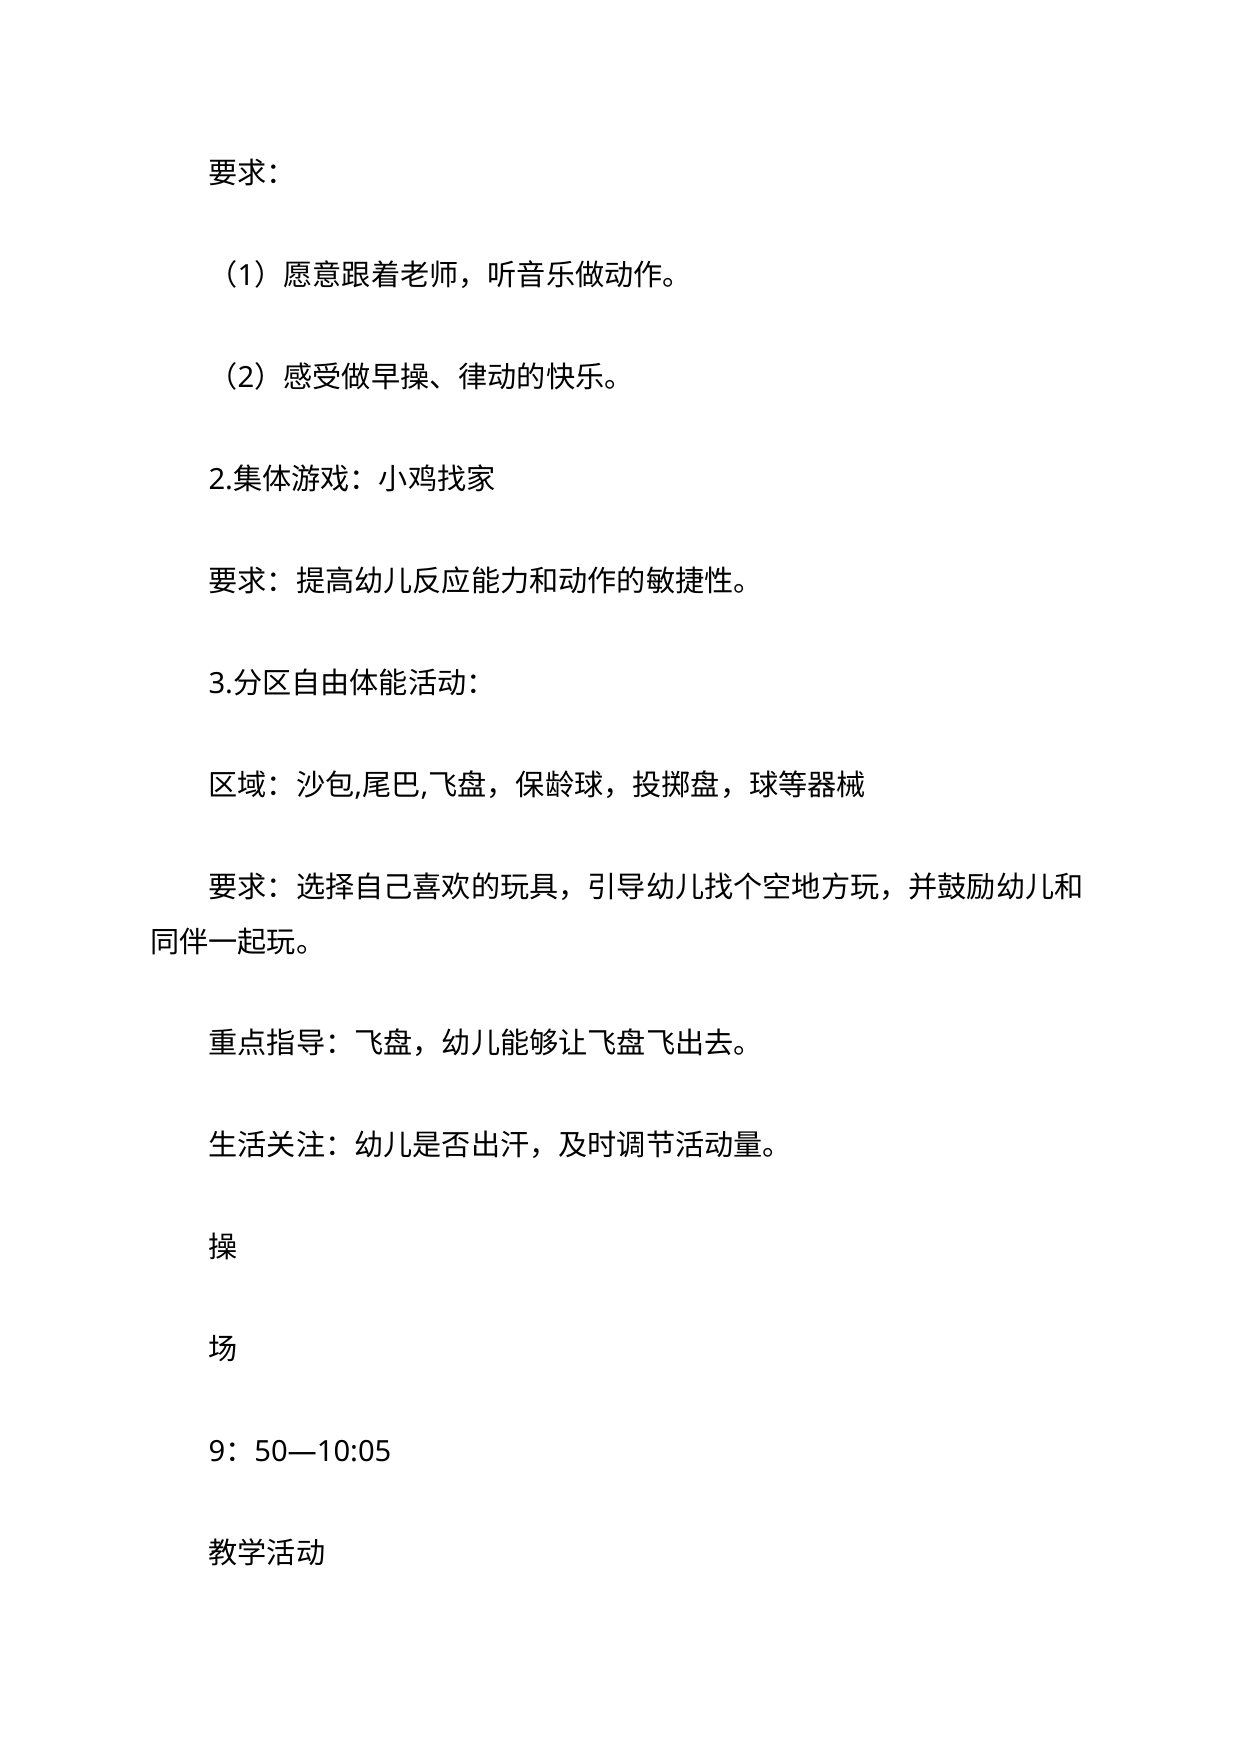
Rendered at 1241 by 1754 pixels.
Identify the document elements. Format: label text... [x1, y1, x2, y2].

text 操 [150, 1224, 1090, 1266]
text 重点指导：飞盘，幼儿能够让飞盘飞出去。 [150, 1020, 1090, 1062]
text 要求：提高幼儿反应能力和动作的敏捷性。 [150, 558, 1090, 600]
text （1）愿意跟着老师，听音乐做动作。 [150, 252, 1090, 294]
text 区域：沙包,尾巴,飞盘，保龄球，投掷盘，球等器械 [150, 761, 1090, 804]
text （2）感受做早操、律动的快乐。 [150, 354, 1090, 396]
text 3.分区自由体能活动： [150, 659, 1090, 702]
text 要求： [150, 150, 1090, 192]
text 生活关注：幼儿是否出汗，及时调节活动量。 [150, 1122, 1090, 1164]
text 9：50—10:05 [150, 1427, 1090, 1469]
text 2.集体游戏：小鸡找家 [150, 456, 1090, 498]
text 要求：选择自己喜欢的玩具，引导幼儿找个空地方玩，并鼓励幼儿和同伴一起玩。 [150, 863, 1090, 961]
text 场 [150, 1325, 1090, 1368]
text 教学活动 [150, 1529, 1090, 1571]
